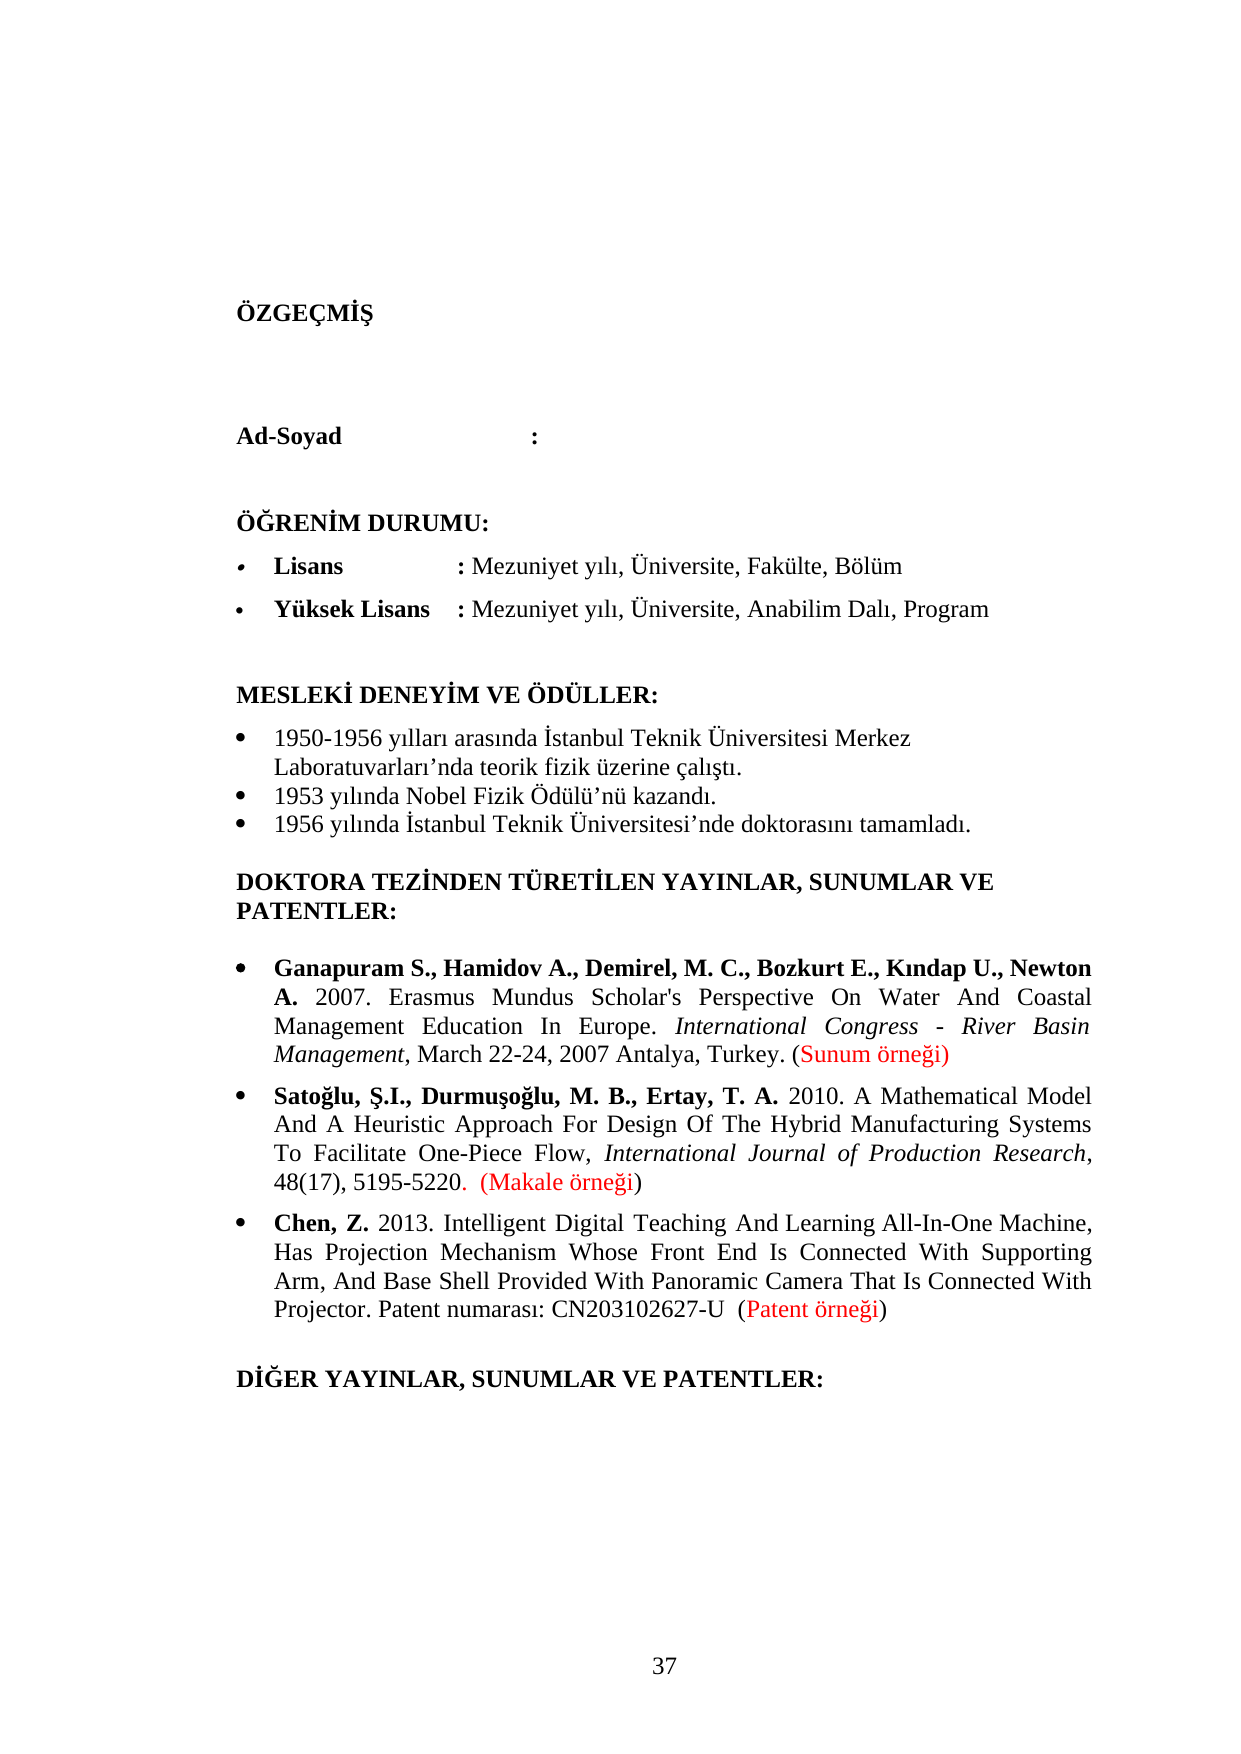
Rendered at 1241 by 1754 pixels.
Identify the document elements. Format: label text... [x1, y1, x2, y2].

list Yüksek Lisans : Mezuniyet yılı, Üniversite, Anabilim Dalı, Program [236, 594, 1092, 623]
text DOKTORA TEZİNDEN TÜRETİLEN YAYINLAR, SUNUMLAR VE PATENTLER: [236, 867, 1092, 924]
list ÖZGEÇMİŞ [236, 298, 1092, 326]
list Chen, Z. 2013. Intelligent Digital Teaching And Learning All-In-One Machine, Has Projection Mechanism Whose Front End Is Connected With Supporting Arm, And Base Shell Provided With Panoramic Camera That Is Connected With Projector. Patent numarası: CN203102627-U (Patent örneği) [236, 1208, 1092, 1323]
list Ganapuram S., Hamidov A., Demirel, M. C., Bozkurt E., Kındap U., Newton A. 2007. Erasmus Mundus Scholar's Perspective On Water And Coastal Management Education In Europe. International Congress - River Basin Management, March 22-24, 2007 Antalya, Turkey. (Sunum örneği) [236, 953, 1092, 1068]
list Satoğlu, Ş.I., Durmuşoğlu, M. B., Ertay, T. A. 2010. A Mathematical Model And A Heuristic Approach For Design Of The Hybrid Manufacturing Systems To Facilitate One-Piece Flow, International Journal of Production Research, 48(17), 5195-5220. (Makale örneği) [236, 1081, 1092, 1196]
text MESLEKİ DENEYİM VE ÖDÜLLER: [236, 680, 1092, 709]
text ÖĞRENİM DURUMU: [236, 508, 1092, 536]
list 1950-1956 yılları arasında İstanbul Teknik Üniversitesi Merkez Laboratuvarları’nda teorik fizik üzerine çalıştı. [236, 723, 1092, 781]
text DİĞER YAYINLAR, SUNUMLAR VE PATENTLER: [236, 1364, 1092, 1393]
list Lisans : Mezuniyet yılı, Üniversite, Fakülte, Bölüm [236, 551, 1092, 579]
list 1953 yılında Nobel Fizik Ödülü’nü kazandı. [236, 781, 1092, 809]
list 1956 yılında İstanbul Teknik Üniversitesi’nde doktorasını tamamladı. [236, 809, 1092, 838]
subtitle Ad-Soyad : [236, 421, 1092, 450]
